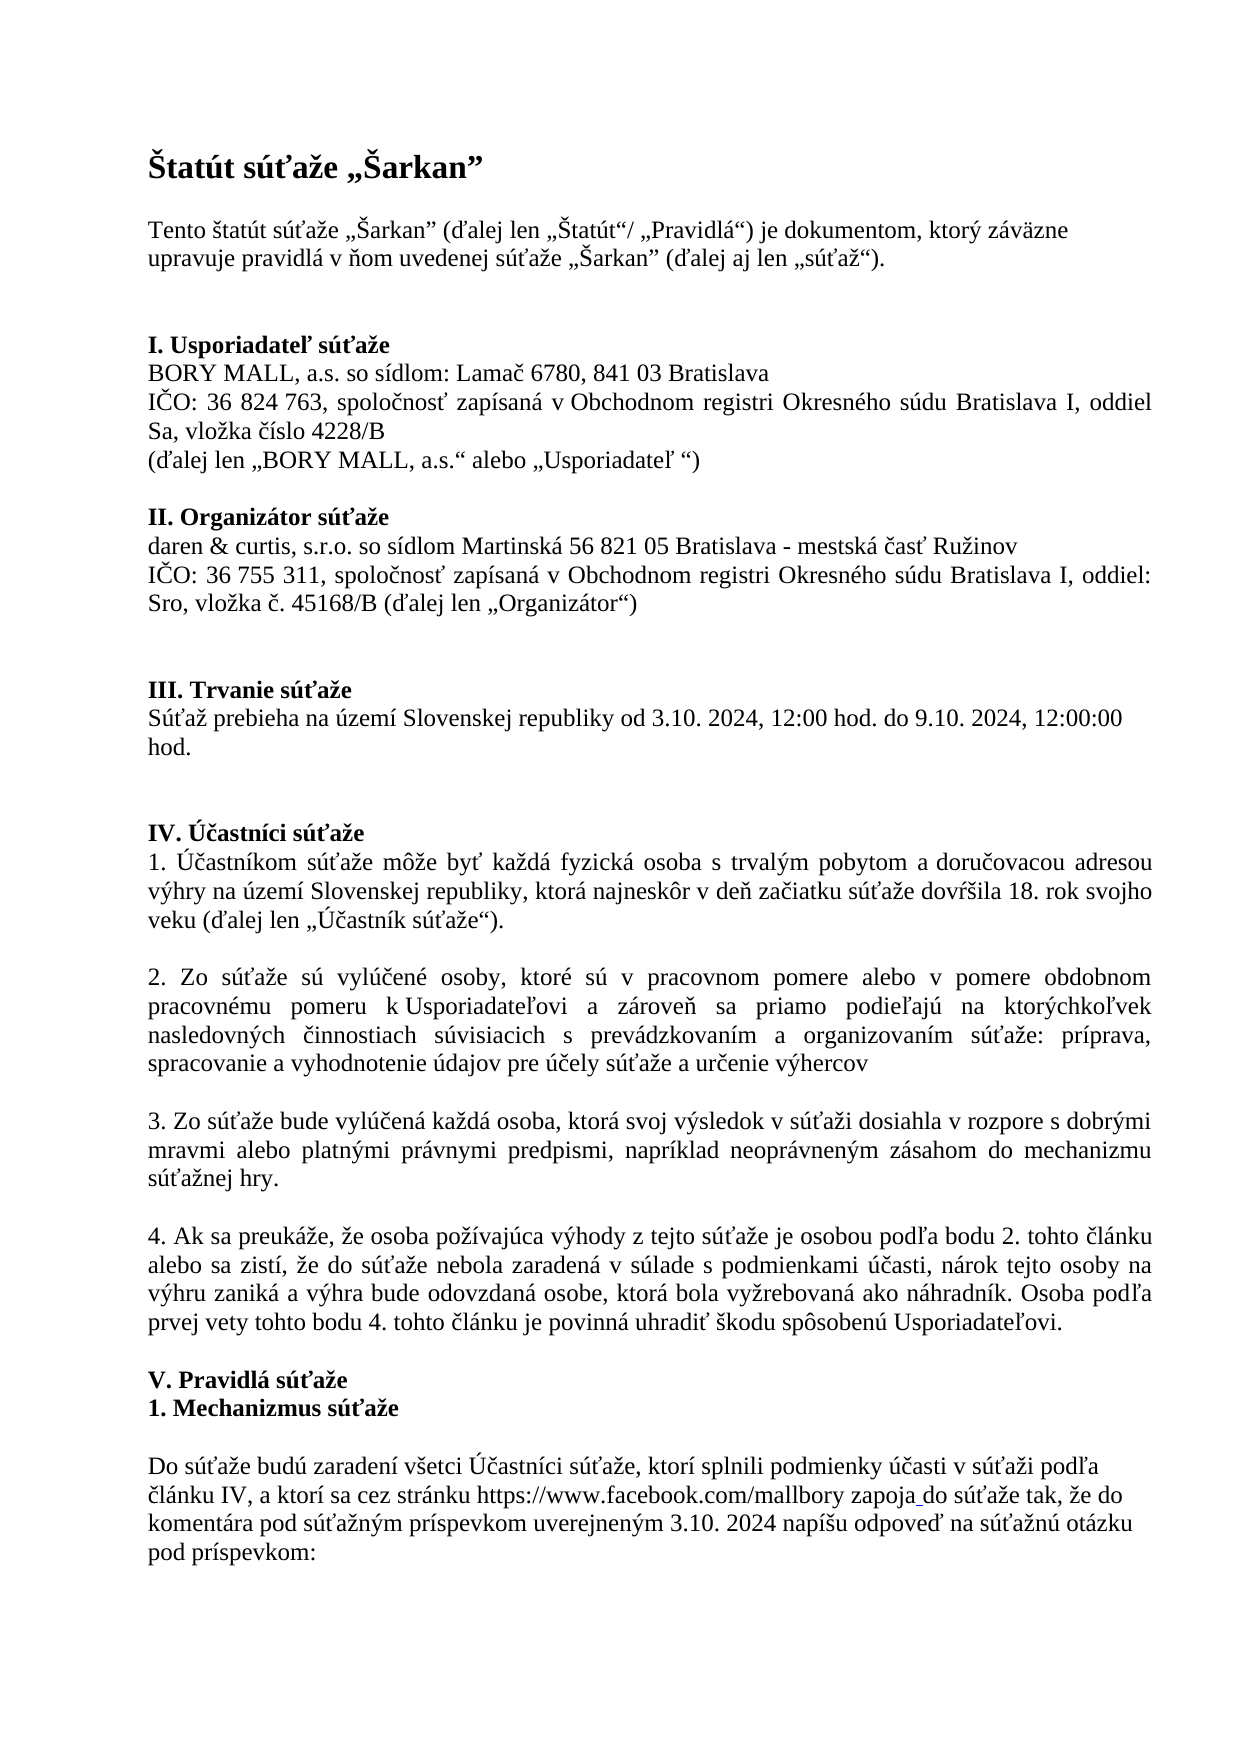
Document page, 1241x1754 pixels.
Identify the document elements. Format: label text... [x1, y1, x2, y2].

text III. Trvanie súťaže [148, 675, 1152, 703]
text 1. Účastníkom súťaže môže byť každá fyzická osoba s trvalým pobytom a doručovacou adresou výhry na území Slovenskej republiky, ktorá najneskôr v deň začiatku súťaže dovŕšila 18. rok svojho veku (ďalej len „Účastník súťaže“). [148, 847, 1152, 933]
text II. Organizátor súťaže [148, 502, 1152, 531]
text Do súťaže budú zaradení všetci Účastníci súťaže, ktorí splnili podmienky účasti v súťaži podľa článku IV, a ktorí sa cez stránku https://www.facebook.com/mallbory zapoja do súťaže tak, že do komentára pod súťažným príspevkom uverejneným 3.10. 2024 napíšu odpoveď na súťažnú otázku pod príspevkom: [148, 1451, 1152, 1566]
text 1. Mechanizmus súťaže [148, 1393, 1152, 1422]
text I. Usporiadateľ súťaže [148, 330, 1152, 358]
text IČO: 36 755 311, spoločnosť zapísaná v Obchodnom registri Okresného súdu Bratislava I, oddiel: Sro, vložka č. 45168/B (ďalej len „Organizátor“) [148, 560, 1152, 617]
text 3. Zo súťaže bude vylúčená každá osoba, ktorá svoj výsledok v súťaži dosiahla v rozpore s dobrými mravmi alebo platnými právnymi predpismi, napríklad neoprávneným zásahom do mechanizmu súťažnej hry. [148, 1106, 1152, 1192]
text BORY MALL, a.s. so sídlom: Lamač 6780, 841 03 Bratislava [148, 358, 1152, 387]
text 2. Zo súťaže sú vylúčené osoby, ktoré sú v pracovnom pomere alebo v pomere obdobnom pracovnému pomeru k Usporiadateľovi a zároveň sa priamo podieľajú na ktorýchkoľvek nasledovných činnostiach súvisiacich s prevádzkovaním a organizovaním súťaže: príprava, spracovanie a vyhodnotenie údajov pre účely súťaže a určenie výhercov [148, 962, 1152, 1077]
text IV. Účastníci súťaže [148, 818, 1152, 847]
text IČO: 36 824 763, spoločnosť zapísaná v Obchodnom registri Okresného súdu Bratislava I, oddiel Sa, vložka číslo 4228/B [148, 387, 1152, 445]
text daren & curtis, s.r.o. so sídlom Martinská 56 821 05 Bratislava - mestská časť Ružinov [148, 531, 1152, 560]
text Tento štatút súťaže „Šarkan” (ďalej len „Štatút“/ „Pravidlá“) je dokumentom, ktorý záväzne upravuje pravidlá v ňom uvedenej súťaže „Šarkan” (ďalej aj len „súťaž“). [148, 215, 1152, 272]
text Súťaž prebieha na území Slovenskej republiky od 3.10. 2024, 12:00 hod. do 9.10. 2024, 12:00:00 hod. [148, 703, 1152, 761]
text 4. Ak sa preukáže, že osoba požívajúca výhody z tejto súťaže je osobou podľa bodu 2. tohto článku alebo sa zistí, že do súťaže nebola zaradená v súlade s podmienkami účasti, nárok tejto osoby na výhru zaniká a výhra bude odovzdaná osobe, ktorá bola vyžrebovaná ako náhradník. Osoba podľa prvej vety tohto bodu 4. tohto článku je povinná uhradiť škodu spôsobenú Usporiadateľovi. [148, 1221, 1152, 1336]
text V. Pravidlá súťaže [148, 1365, 1152, 1393]
text Štatút súťaže „Šarkan” [148, 148, 1152, 186]
text (ďalej len „BORY MALL, a.s.“ alebo „Usporiadateľ “) [148, 445, 1152, 473]
